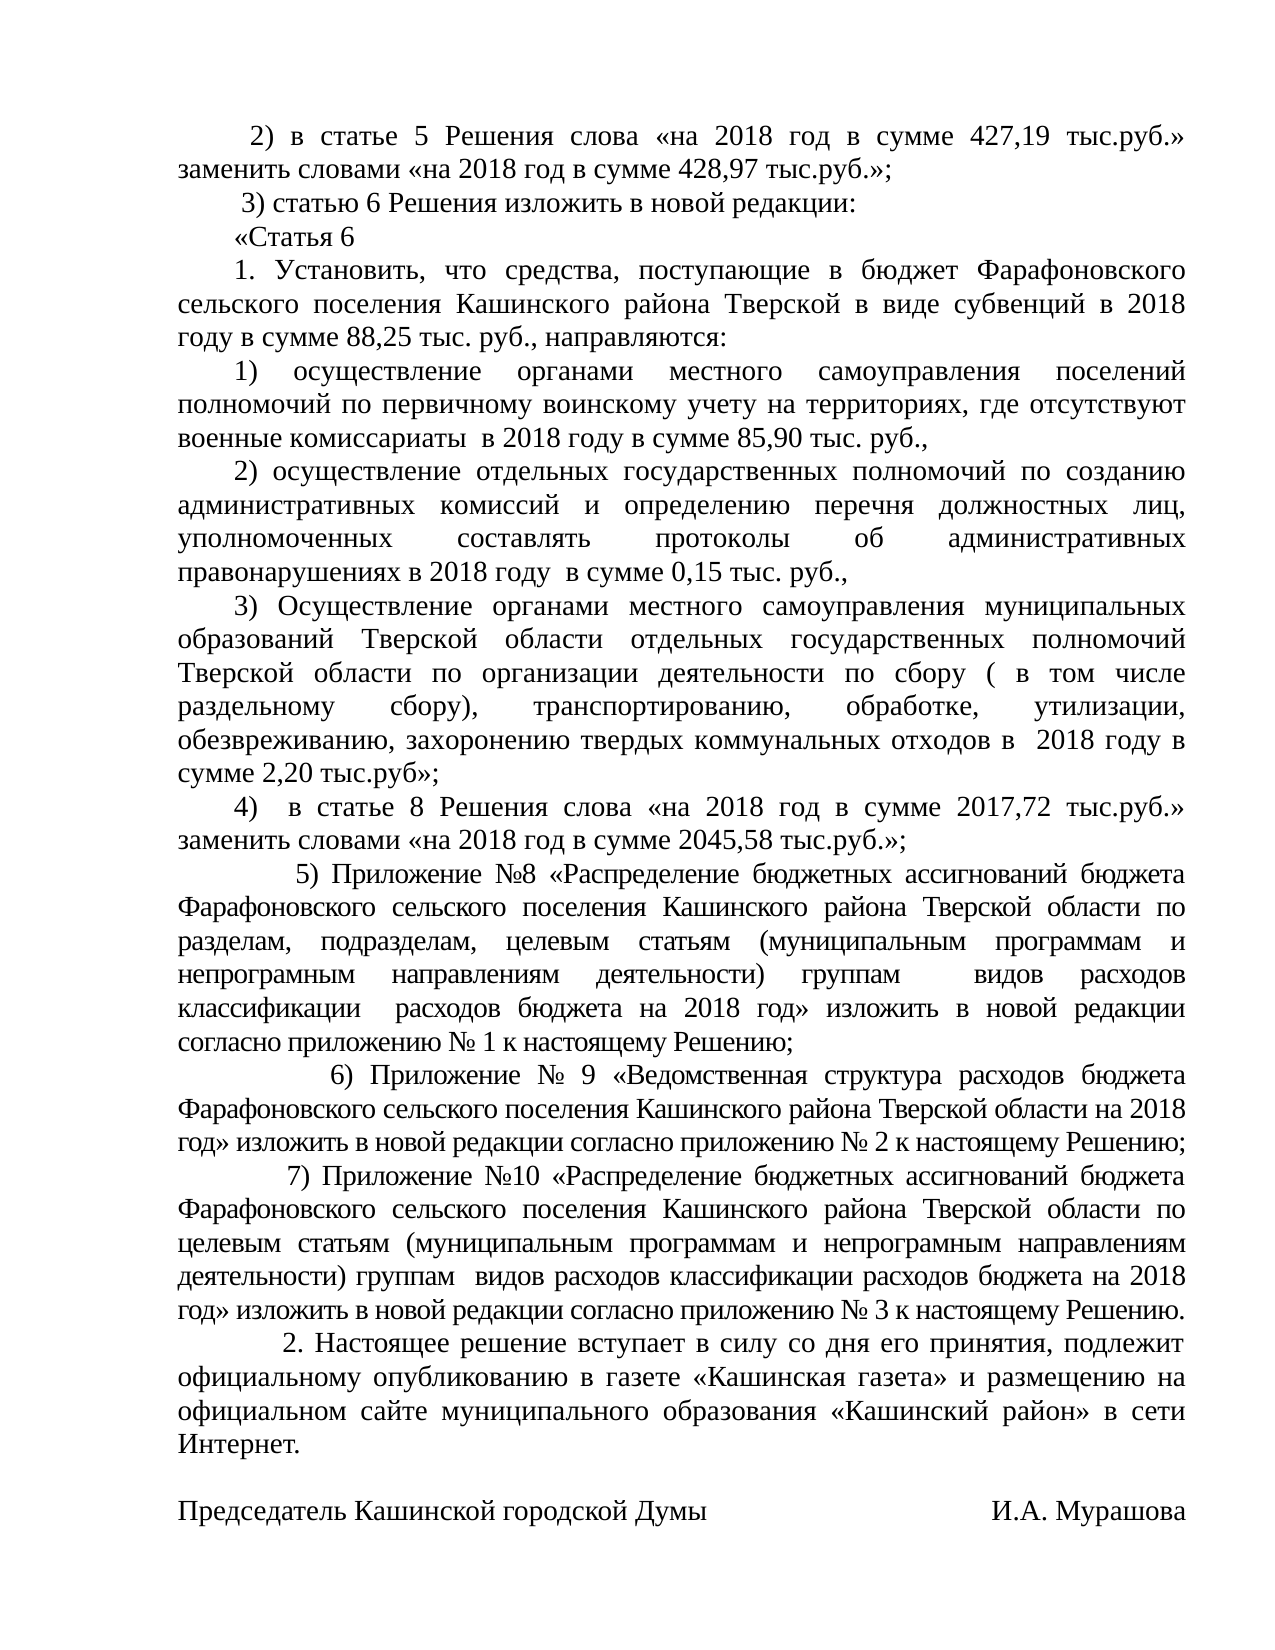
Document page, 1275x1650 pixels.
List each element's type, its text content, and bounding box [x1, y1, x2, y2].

text 2) в статье 5 Решения слова «на 2018 год в сумме 427,19 тыс.руб.» заменить словами «на 2018 год в сумме 428,97 тыс.руб.»; [177, 118, 1186, 185]
text 2) осуществление отдельных государственных полномочий по созданию административных комиссий и определению перечня должностных лиц, уполномоченных составлять протоколы об административных правонарушениях в 2018 году в сумме 0,15 тыс. руб., [177, 453, 1186, 588]
text 2. Настоящее решение вступает в силу со дня его принятия, подлежит официальному опубликованию в газете «Кашинская газета» и размещению на официальном сайте муниципального образования «Кашинский район» в сети Интернет. [177, 1326, 1186, 1460]
text 5) Приложение №8 «Распределение бюджетных ассигнований бюджета Фарафоновского сельского поселения Кашинского района Тверской области по разделам, подразделам, целевым статьям (муниципальным программам и непрограмным направлениям деятельности) группам видов расходов классификации расходов бюджета на 2018 год» изложить в новой редакции согласно приложению № 1 к настоящему Решению; [177, 856, 1186, 1057]
text 4) в статье 8 Решения слова «на 2018 год в сумме 2017,72 тыс.руб.» заменить словами «на 2018 год в сумме 2045,58 тыс.руб.»; [177, 789, 1186, 856]
text 6) Приложение № 9 «Ведомственная структура расходов бюджета Фарафоновского сельского поселения Кашинского района Тверской области на 2018 год» изложить в новой редакции согласно приложению № 2 к настоящему Решению; [177, 1057, 1186, 1158]
text 3) Осуществление органами местного самоуправления муниципальных образований Тверской области отдельных государственных полномочий Тверской области по организации деятельности по сбору ( в том числе раздельному сбору), транспортированию, обработке, утилизации, обезвреживанию, захоронению твердых коммунальных отходов в 2018 году в сумме 2,20 тыс.руб»; [177, 588, 1186, 789]
text 1. Установить, что средства, поступающие в бюджет Фарафоновского сельского поселения Кашинского района Тверской в виде субвенций в 2018 году в сумме 88,25 тыс. руб., направляются: [177, 252, 1186, 353]
text «Статья 6 [177, 219, 1186, 252]
text 3) статью 6 Решения изложить в новой редакции: [177, 185, 1186, 219]
text 1) осуществление органами местного самоуправления поселений полномочий по первичному воинскому учету на территориях, где отсутствуют военные комиссариаты в 2018 году в сумме 85,90 тыс. руб., [177, 353, 1186, 453]
text 7) Приложение №10 «Распределение бюджетных ассигнований бюджета Фарафоновского сельского поселения Кашинского района Тверской области по целевым статьям (муниципальным программам и непрограмным направлениям деятельности) группам видов расходов классификации расходов бюджета на 2018 год» изложить в новой редакции согласно приложению № 3 к настоящему Решению. [177, 1158, 1186, 1326]
text Председатель Кашинской городской Думы И.А. Мурашова [177, 1493, 1186, 1527]
